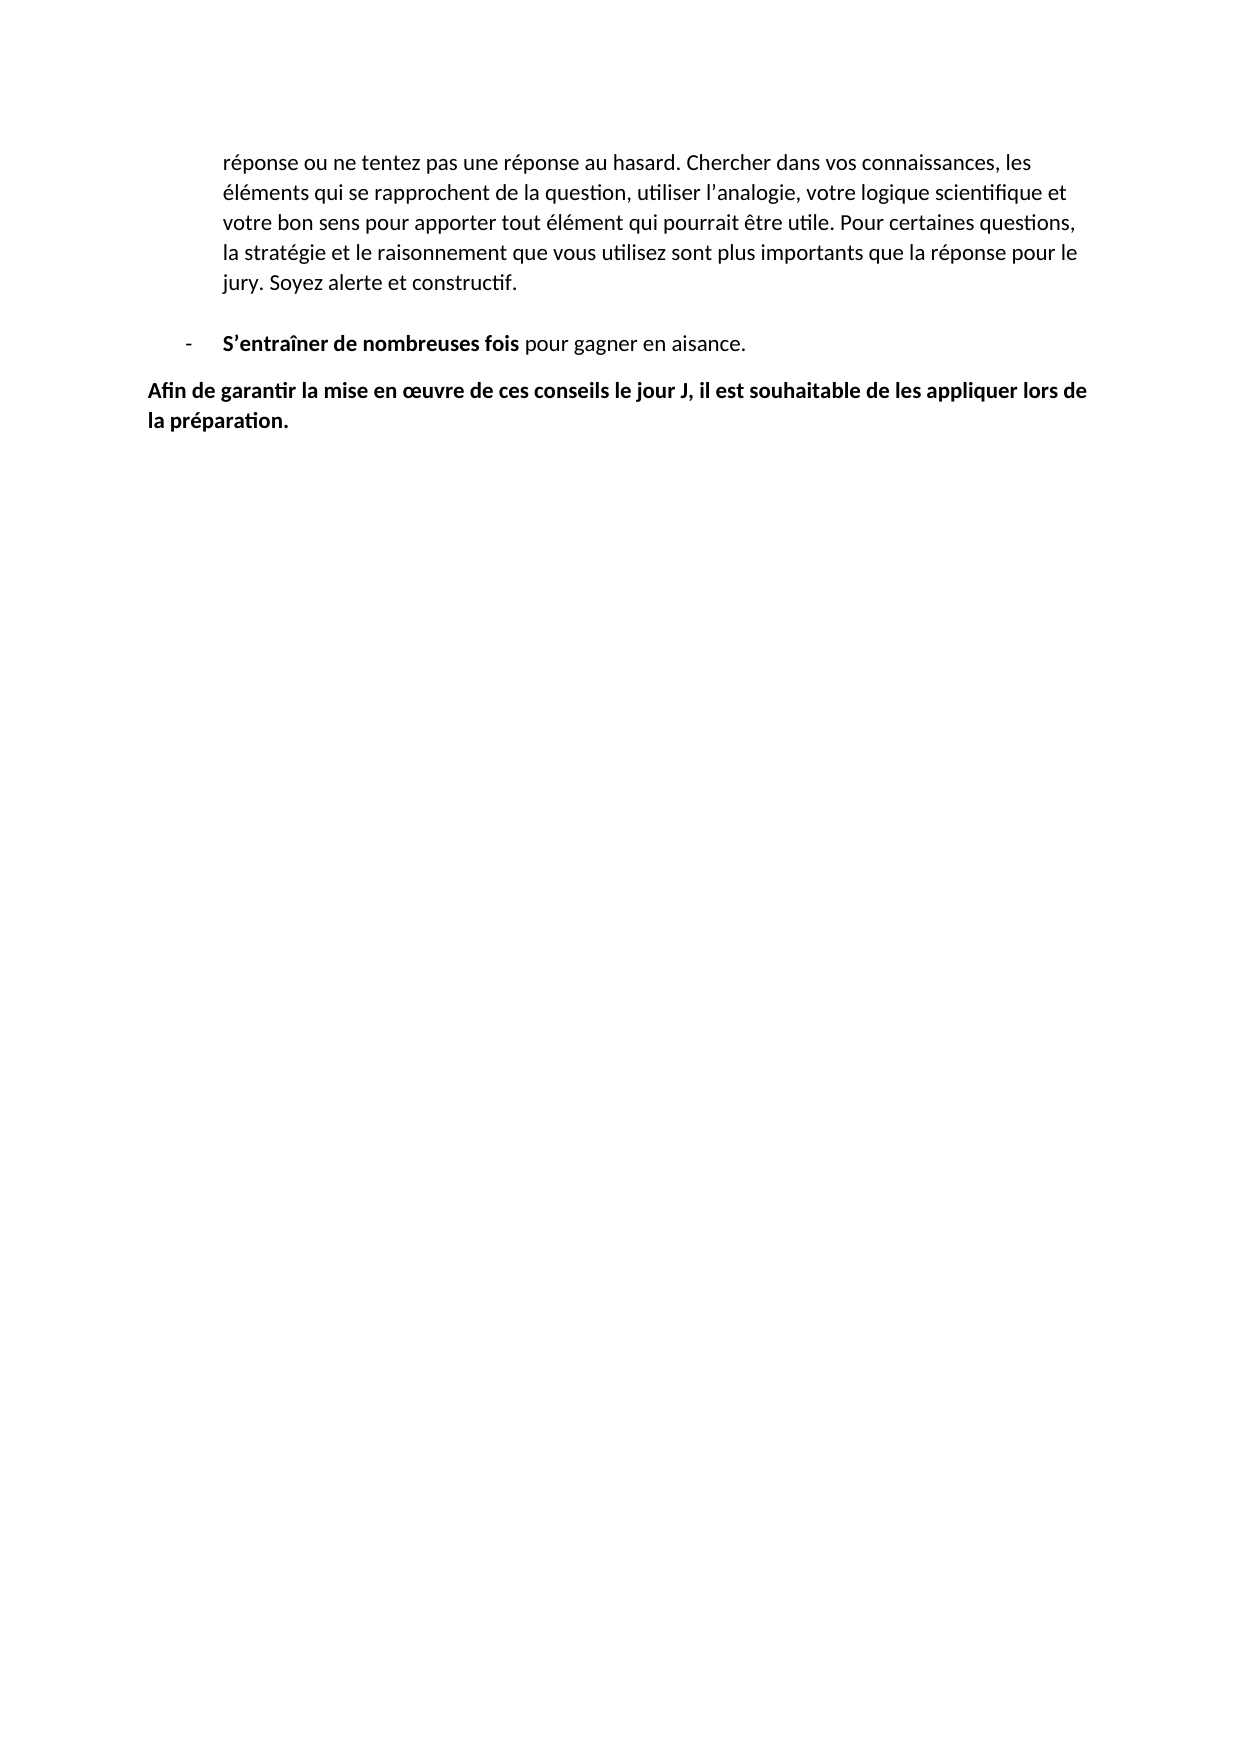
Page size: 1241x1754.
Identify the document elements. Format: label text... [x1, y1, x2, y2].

text Afin de garantir la mise en œuvre de ces conseils le jour J, il est souhaitable de les appliquer lors de la préparation. [148, 376, 1093, 434]
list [185, 148, 1093, 296]
list S’entraîner de nombreuses fois pour gagner en aisance. [185, 329, 1093, 357]
